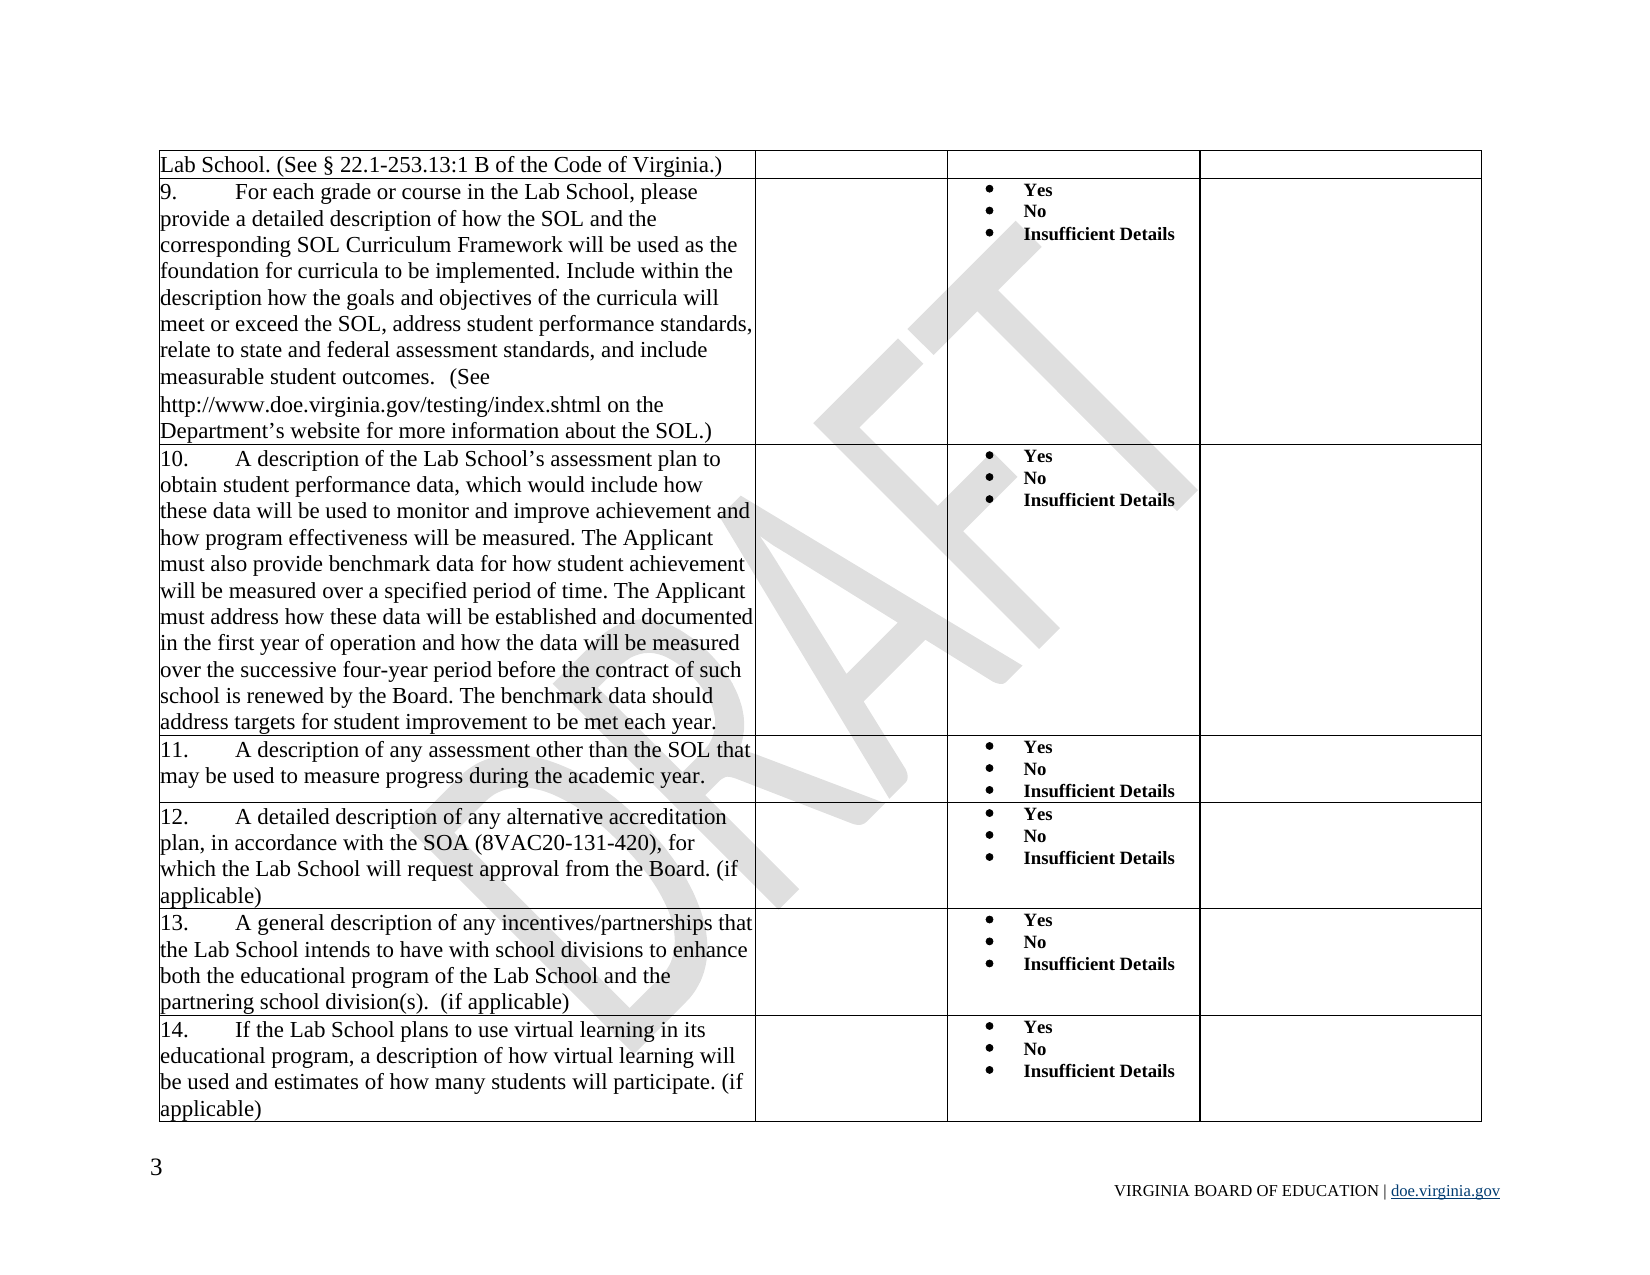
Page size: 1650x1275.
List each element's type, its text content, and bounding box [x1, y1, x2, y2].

table_cell 12. A detailed description of any alternative accreditation plan, in accordance with the SOA (8VAC20-131-420), for which the Lab School will request approval from the Board. (if applicable) [160, 803, 755, 908]
table_cell 13. A general description of any incentives/partnerships that the Lab School intends to have with school divisions to enhance both the educational program of the Lab School and the partnering school division(s). (if applicable) [160, 909, 755, 1015]
table_cell [1201, 1016, 1481, 1121]
table_cell [1201, 803, 1481, 908]
table_cell [756, 1016, 947, 1121]
table_cell [756, 179, 947, 444]
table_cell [948, 151, 1199, 177]
table_cell 11. A description of any assessment other than the SOL that may be used to measure progress during the academic year. [160, 736, 755, 802]
table_cell Yes No Insufficient Details [948, 445, 1199, 735]
table_cell Yes No Insufficient Details [948, 803, 1199, 908]
table_cell Yes No Insufficient Details [948, 909, 1199, 1015]
table_cell 10. A description of the Lab School’s assessment plan to obtain student performance data, which would include how these data will be used to monitor and improve achievement and how program effectiveness will be measured. The Applicant must also provide benchmark data for how student achievement will be measured over a specified period of time. The Applicant must address how these data will be established and documented in the first year of operation and how the data will be measured over the successive four-year period before the contract of such school is renewed by the Board. The benchmark data should address targets for student improvement to be met each year. [160, 445, 755, 735]
table_cell 14. If the Lab School plans to use virtual learning in its educational program, a description of how virtual learning will be used and estimates of how many students will participate. (if applicable) [160, 1016, 755, 1121]
table_cell [756, 151, 947, 177]
table_cell [1201, 151, 1481, 177]
table_cell 9. For each grade or course in the Lab School, please provide a detailed description of how the SOL and the corresponding SOL Curriculum Framework will be used as the foundation for curricula to be implemented. Include within the description how the goals and objectives of the curricula will meet or exceed the SOL, address student performance standards, relate to state and federal assessment standards, and include measurable student outcomes. (See http://www.doe.virginia.gov/testing/index.shtml on the Department’s website for more information about the SOL.) [160, 179, 755, 444]
table_cell [756, 736, 947, 802]
table_cell [756, 803, 947, 908]
table_cell [756, 909, 947, 1015]
table_cell [1201, 445, 1481, 735]
table_cell Yes No Insufficient Details [948, 736, 1199, 802]
table_cell [756, 445, 947, 735]
table_cell [1201, 179, 1481, 444]
table_cell [1201, 736, 1481, 802]
table_cell Yes No Insufficient Details [948, 1016, 1199, 1121]
table_cell Yes No Insufficient Details [948, 179, 1199, 444]
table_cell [160, 151, 755, 177]
table_cell [1201, 909, 1481, 1015]
